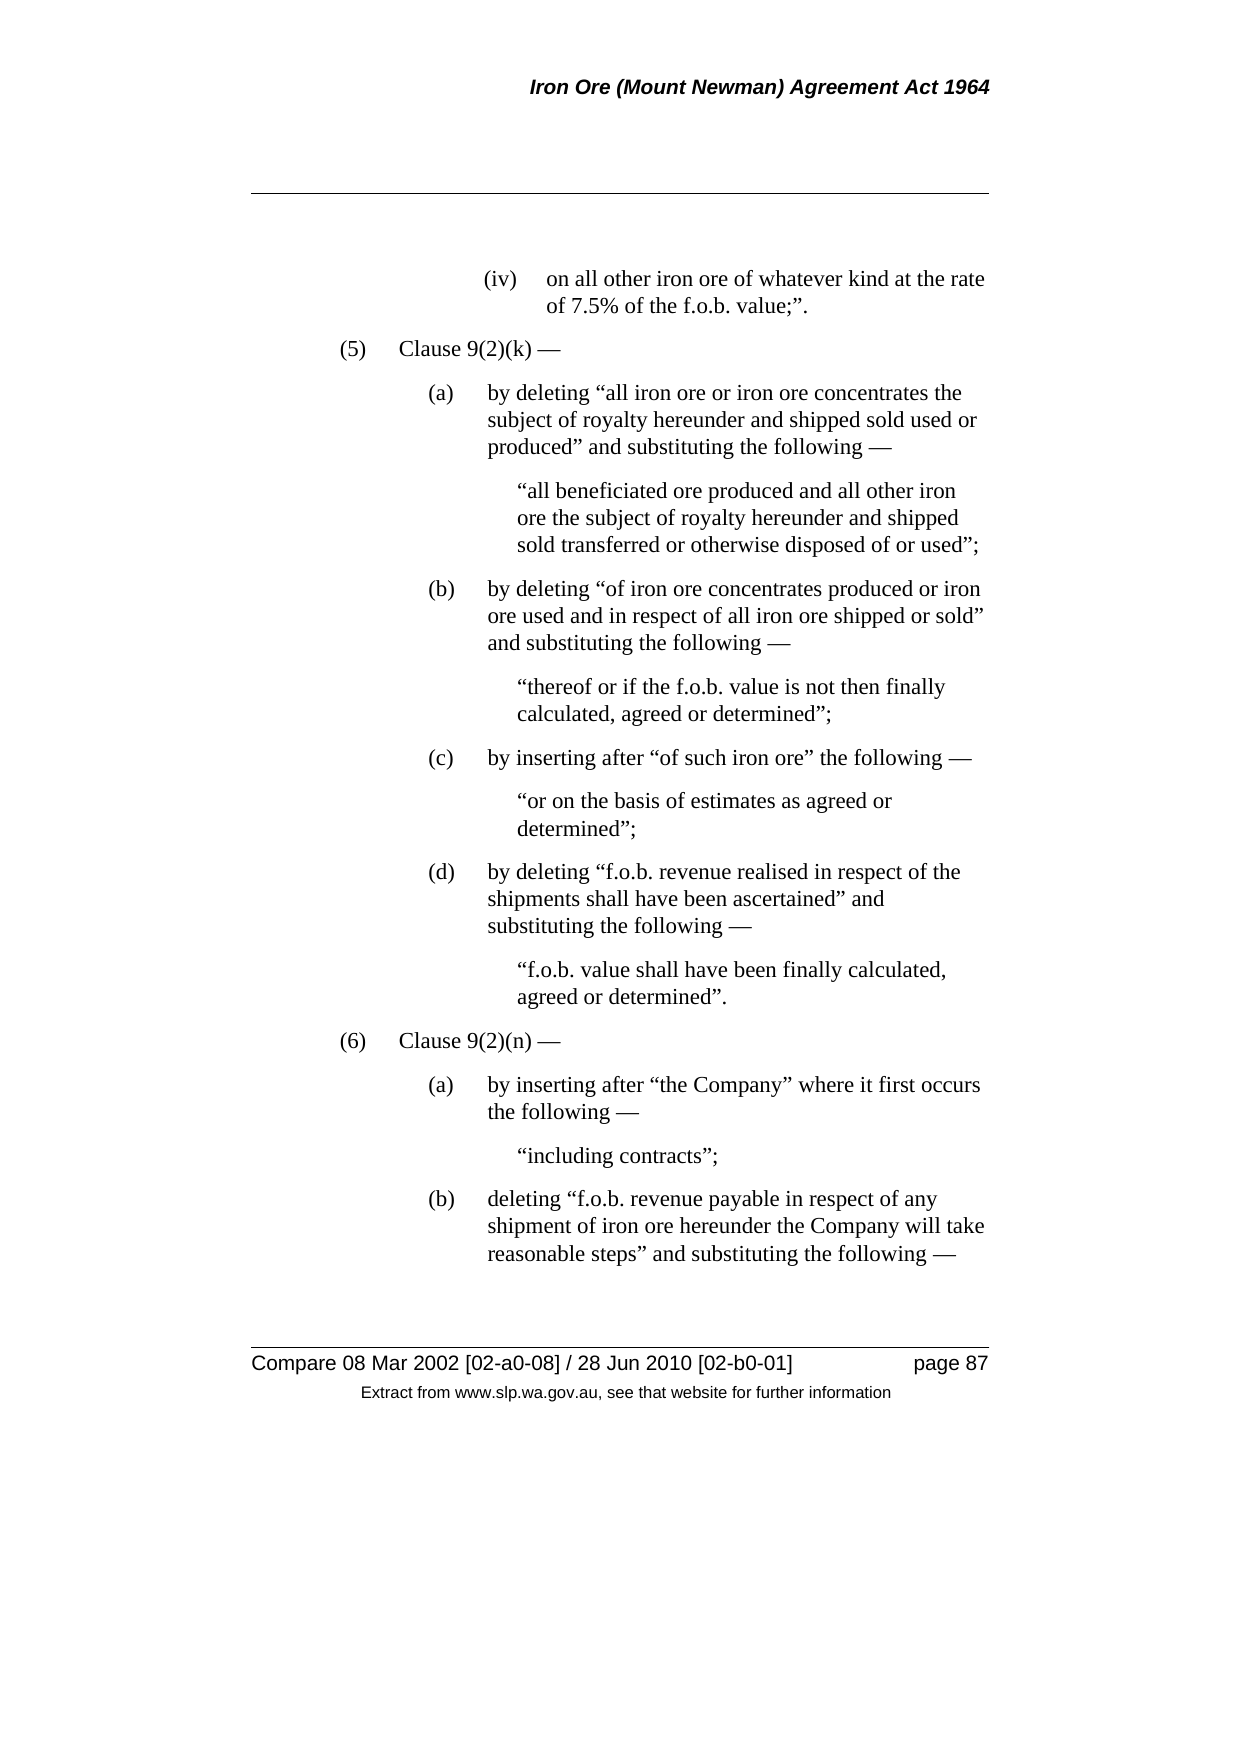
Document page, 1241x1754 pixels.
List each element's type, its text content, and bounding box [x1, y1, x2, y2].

text (b) by deleting “of iron ore concentrates produced or iron ore used and in respect of all iron ore shipped or sold” and substituting the following — [251, 574, 989, 656]
text (d) by deleting “f.o.b. revenue realised in respect of the shipments shall have been ascertained” and substituting the following — [251, 858, 989, 939]
text “including contracts”; [251, 1141, 989, 1168]
text “f.o.b. value shall have been finally calculated, agreed or determined”. [251, 956, 989, 1010]
text (5) Clause 9(2)(k) — [251, 335, 989, 362]
text (b) deleting “f.o.b. revenue payable in respect of any shipment of iron ore hereunder the Company will take reasonable steps” and substituting the following — [251, 1185, 989, 1266]
text (a) by inserting after “the Company” where it first occurs the following — [251, 1070, 989, 1124]
text (6) Clause 9(2)(n) — [251, 1026, 989, 1053]
text (iv) on all other iron ore of whatever kind at the rate of 7.5% of the f.o.b. value;”. [251, 264, 989, 318]
text “or on the basis of estimates as agreed or determined”; [251, 787, 989, 841]
text (a) by deleting “all iron ore or iron ore concentrates the subject of royalty hereunder and shipped sold used or produced” and substituting the following — [251, 378, 989, 460]
text “thereof or if the f.o.b. value is not then finally calculated, agreed or determined”; [251, 672, 989, 726]
text (c) by inserting after “of such iron ore” the following — [251, 743, 989, 770]
text “all beneficiated ore produced and all other iron ore the subject of royalty hereunder and shipped sold transferred or otherwise disposed of or used”; [251, 476, 989, 558]
